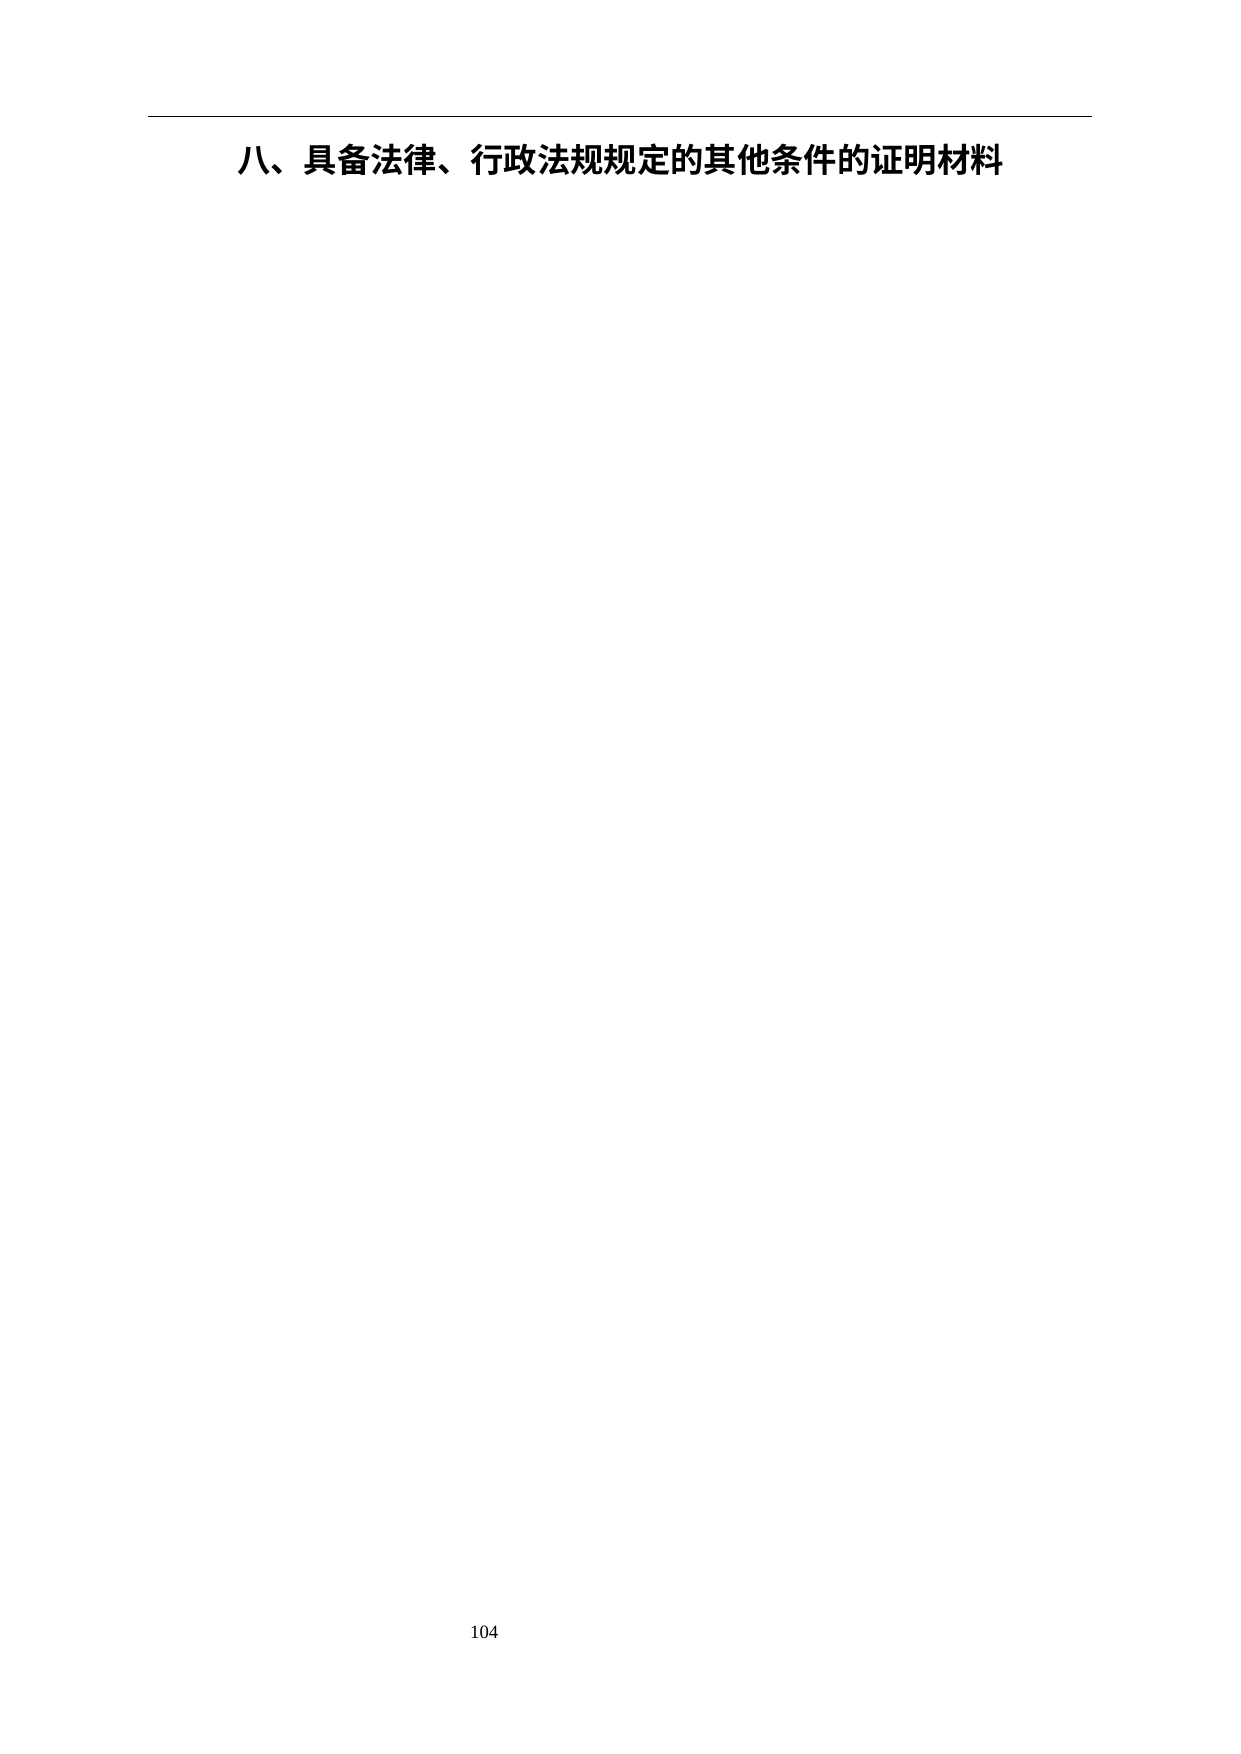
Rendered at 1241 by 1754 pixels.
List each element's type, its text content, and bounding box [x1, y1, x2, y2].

text 八、具备法律、行政法规规定的其他条件的证明材料 [148, 134, 1092, 182]
